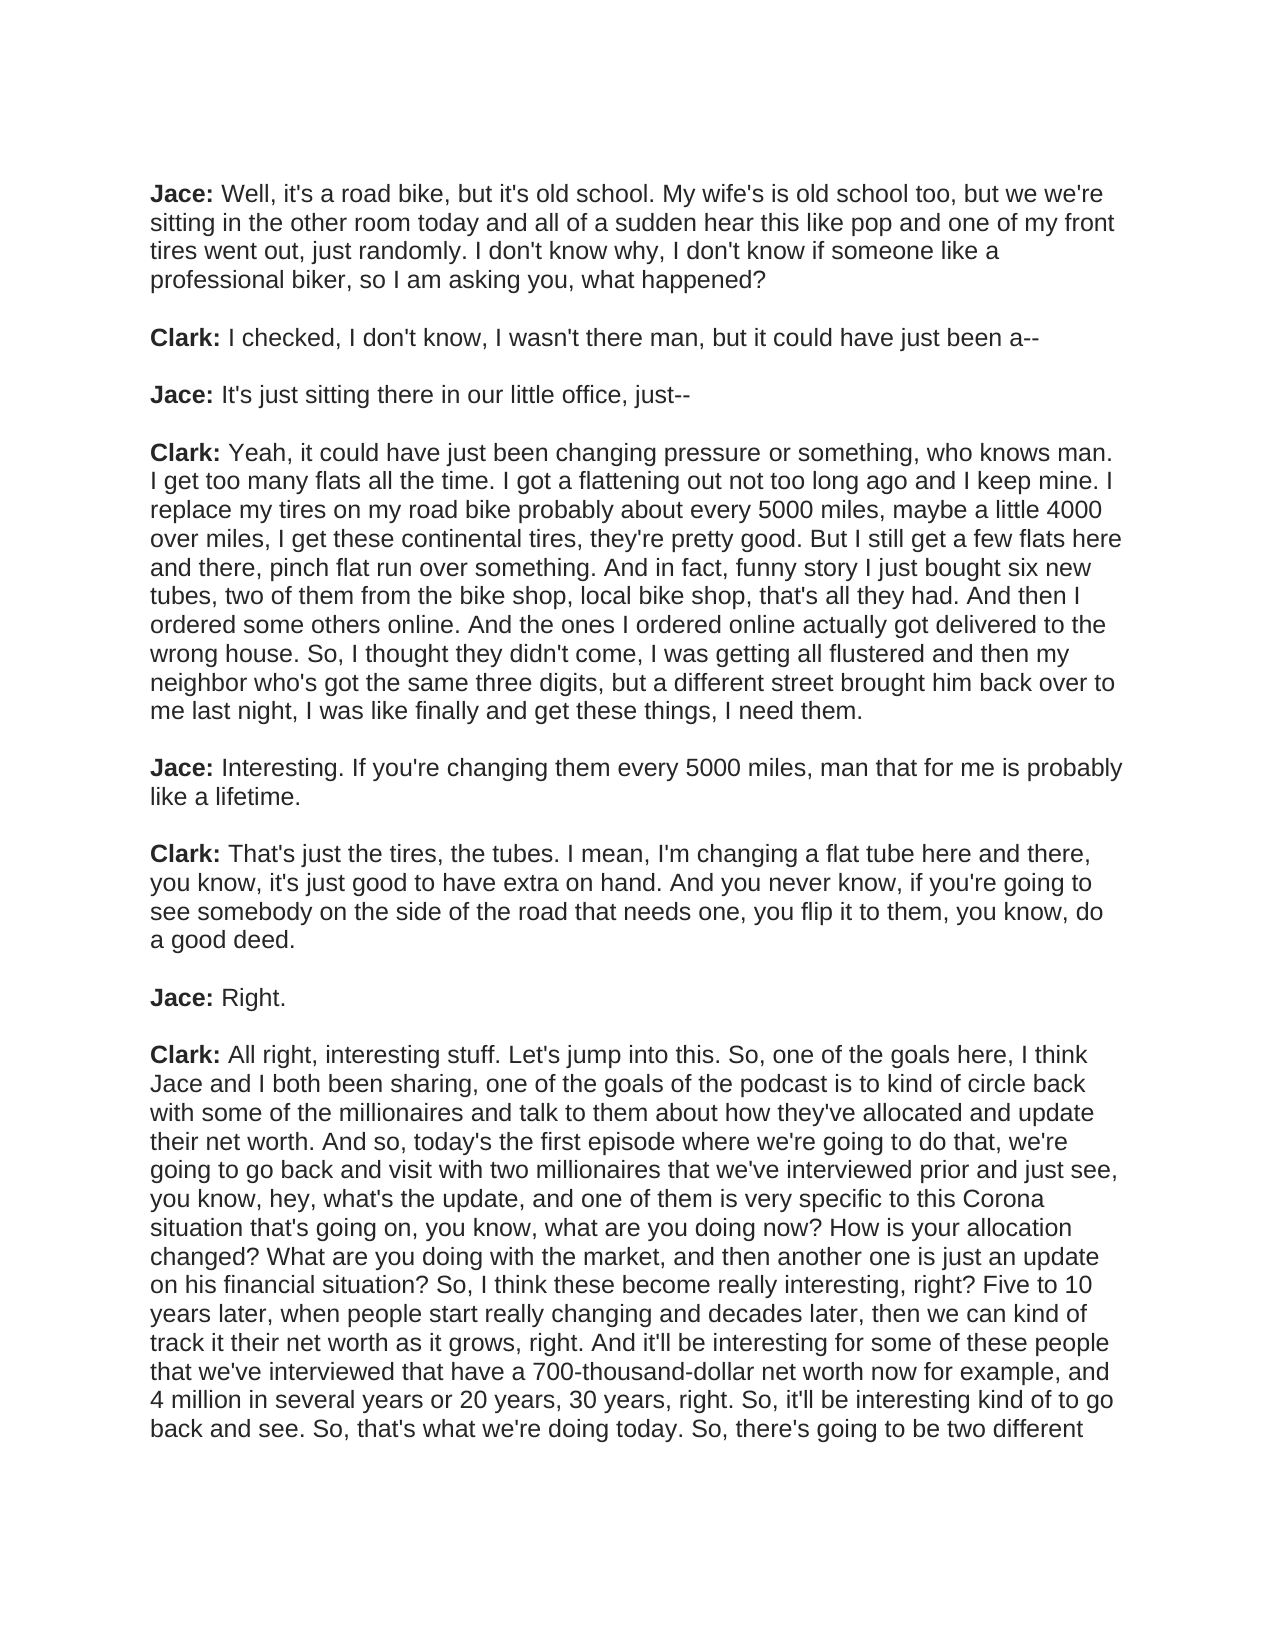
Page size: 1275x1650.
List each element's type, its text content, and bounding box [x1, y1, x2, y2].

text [150, 1041, 1125, 1443]
text Clark: That's just the tires, the tubes. I mean, I'm changing a flat tube here and there, you know, it's just good to have extra on hand. And you never know, if you're going to see somebody on the side of the road that needs one, you flip it to them, you know, do a good deed. [150, 839, 1125, 954]
text Jace: Right. [150, 983, 1125, 1012]
text Jace: Well, it's a road bike, but it's old school. My wife's is old school too, but we we're sitting in the other room today and all of a sudden hear this like pop and one of my front tires went out, just randomly. I don't know why, I don't know if someone like a professional biker, so I am asking you, what happened? [150, 179, 1125, 294]
text Clark: Yeah, it could have just been changing pressure or something, who knows man. I get too many flats all the time. I got a flattening out not too long ago and I keep mine. I replace my tires on my road bike probably about every 5000 miles, maybe a little 4000 over miles, I get these continental tires, they're pretty good. But I still get a few flats here and there, pinch flat run over something. And in fact, funny story I just bought six new tubes, two of them from the bike shop, local bike shop, that's all they had. And then I ordered some others online. And the ones I ordered online actually got delivered to the wrong house. So, I thought they didn't come, I was getting all flustered and then my neighbor who's got the same three digits, but a different street brought him back over to me last night, I was like finally and get these things, I need them. [150, 437, 1125, 753]
text Jace: Interesting. If you're changing them every 5000 miles, man that for me is probably like a lifetime. [150, 753, 1125, 811]
text Clark: I checked, I don't know, I wasn't there man, but it could have just been a-- [150, 322, 1125, 351]
text Jace: It's just sitting there in our little office, just-- [150, 380, 1125, 409]
